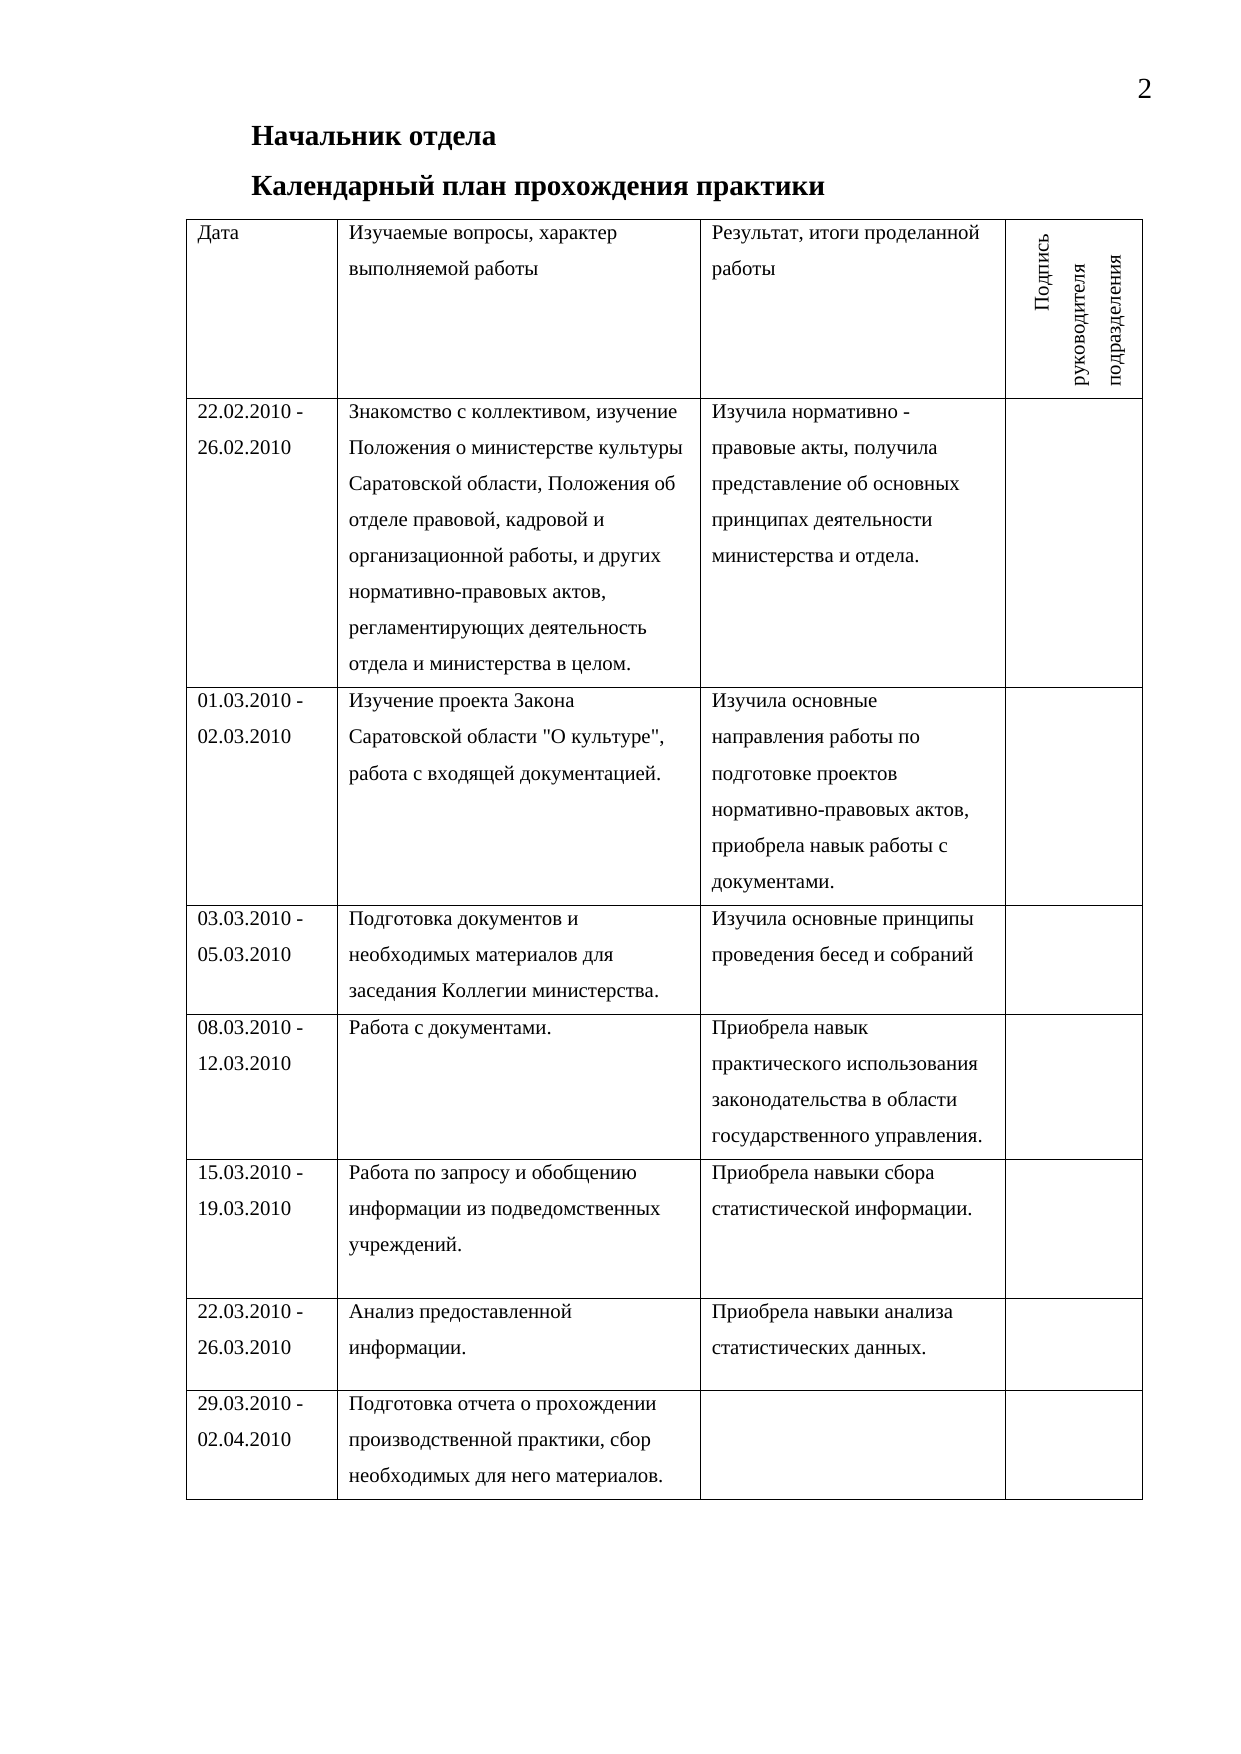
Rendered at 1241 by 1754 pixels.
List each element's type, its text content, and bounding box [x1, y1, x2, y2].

table_cell 22.02.2010 - 26.02.2010 [187, 399, 337, 687]
table_cell 22.03.2010 - 26.03.2010 [187, 1299, 337, 1390]
table_cell [1006, 1299, 1142, 1390]
table_cell [1006, 399, 1142, 687]
table_cell Изучение проекта Закона Саратовской области "О культуре", работа с входящей документацией. [338, 688, 700, 904]
table_cell 08.03.2010 - 12.03.2010 [187, 1015, 337, 1159]
table_cell Знакомство с коллективом, изучение Положения о министерстве культуры Саратовской области, Положения об отделе правовой, кадровой и организационной работы, и других нормативно-правовых актов, регламентирующих деятельность отдела и министерства в целом. [338, 399, 700, 687]
table_cell 29.03.2010 - 02.04.2010 [187, 1391, 337, 1499]
table_cell Приобрела навык практического использования законодательства в области государственного управления. [701, 1015, 1005, 1159]
table_cell [1006, 1015, 1142, 1159]
table_cell Работа по запросу и обобщению информации из подведомственных учреждений. [338, 1160, 700, 1297]
table_cell Подготовка отчета о прохождении производственной практики, сбор необходимых для него материалов. [338, 1391, 700, 1499]
table_cell 03.03.2010 - 05.03.2010 [187, 906, 337, 1014]
table_header Результат, итоги проделанной работы [701, 220, 1005, 398]
text Календарный план прохождения практики [177, 168, 1152, 202]
table_cell Подготовка документов и необходимых материалов для заседания Коллегии министерства. [338, 906, 700, 1014]
table_cell Изучила основные принципы проведения бесед и собраний [701, 906, 1005, 1014]
table_cell Анализ предоставленной информации. [338, 1299, 700, 1390]
table_cell Изучила нормативно - правовые акты, получила представление об основных принципах деятельности министерства и отдела. [701, 399, 1005, 687]
table_cell [701, 1391, 1005, 1499]
table_cell Изучила основные направления работы по подготовке проектов нормативно-правовых актов, приобрела навык работы с документами. [701, 688, 1005, 904]
table_cell 15.03.2010 - 19.03.2010 [187, 1160, 337, 1297]
table_cell Приобрела навыки анализа статистических данных. [701, 1299, 1005, 1390]
table_cell [1006, 906, 1142, 1014]
text Начальник отдела [177, 118, 1152, 152]
table_cell Приобрела навыки сбора статистической информации. [701, 1160, 1005, 1297]
table_cell 01.03.2010 - 02.03.2010 [187, 688, 337, 904]
table_header Дата [187, 220, 337, 398]
table_header Изучаемые вопросы, характер выполняемой работы [338, 220, 700, 398]
table_cell [1006, 1391, 1142, 1499]
table_cell [1006, 688, 1142, 904]
table_cell Работа с документами. [338, 1015, 700, 1159]
table_cell [1006, 1160, 1142, 1297]
table_header Подпись руководителя подразделения [1006, 220, 1142, 398]
